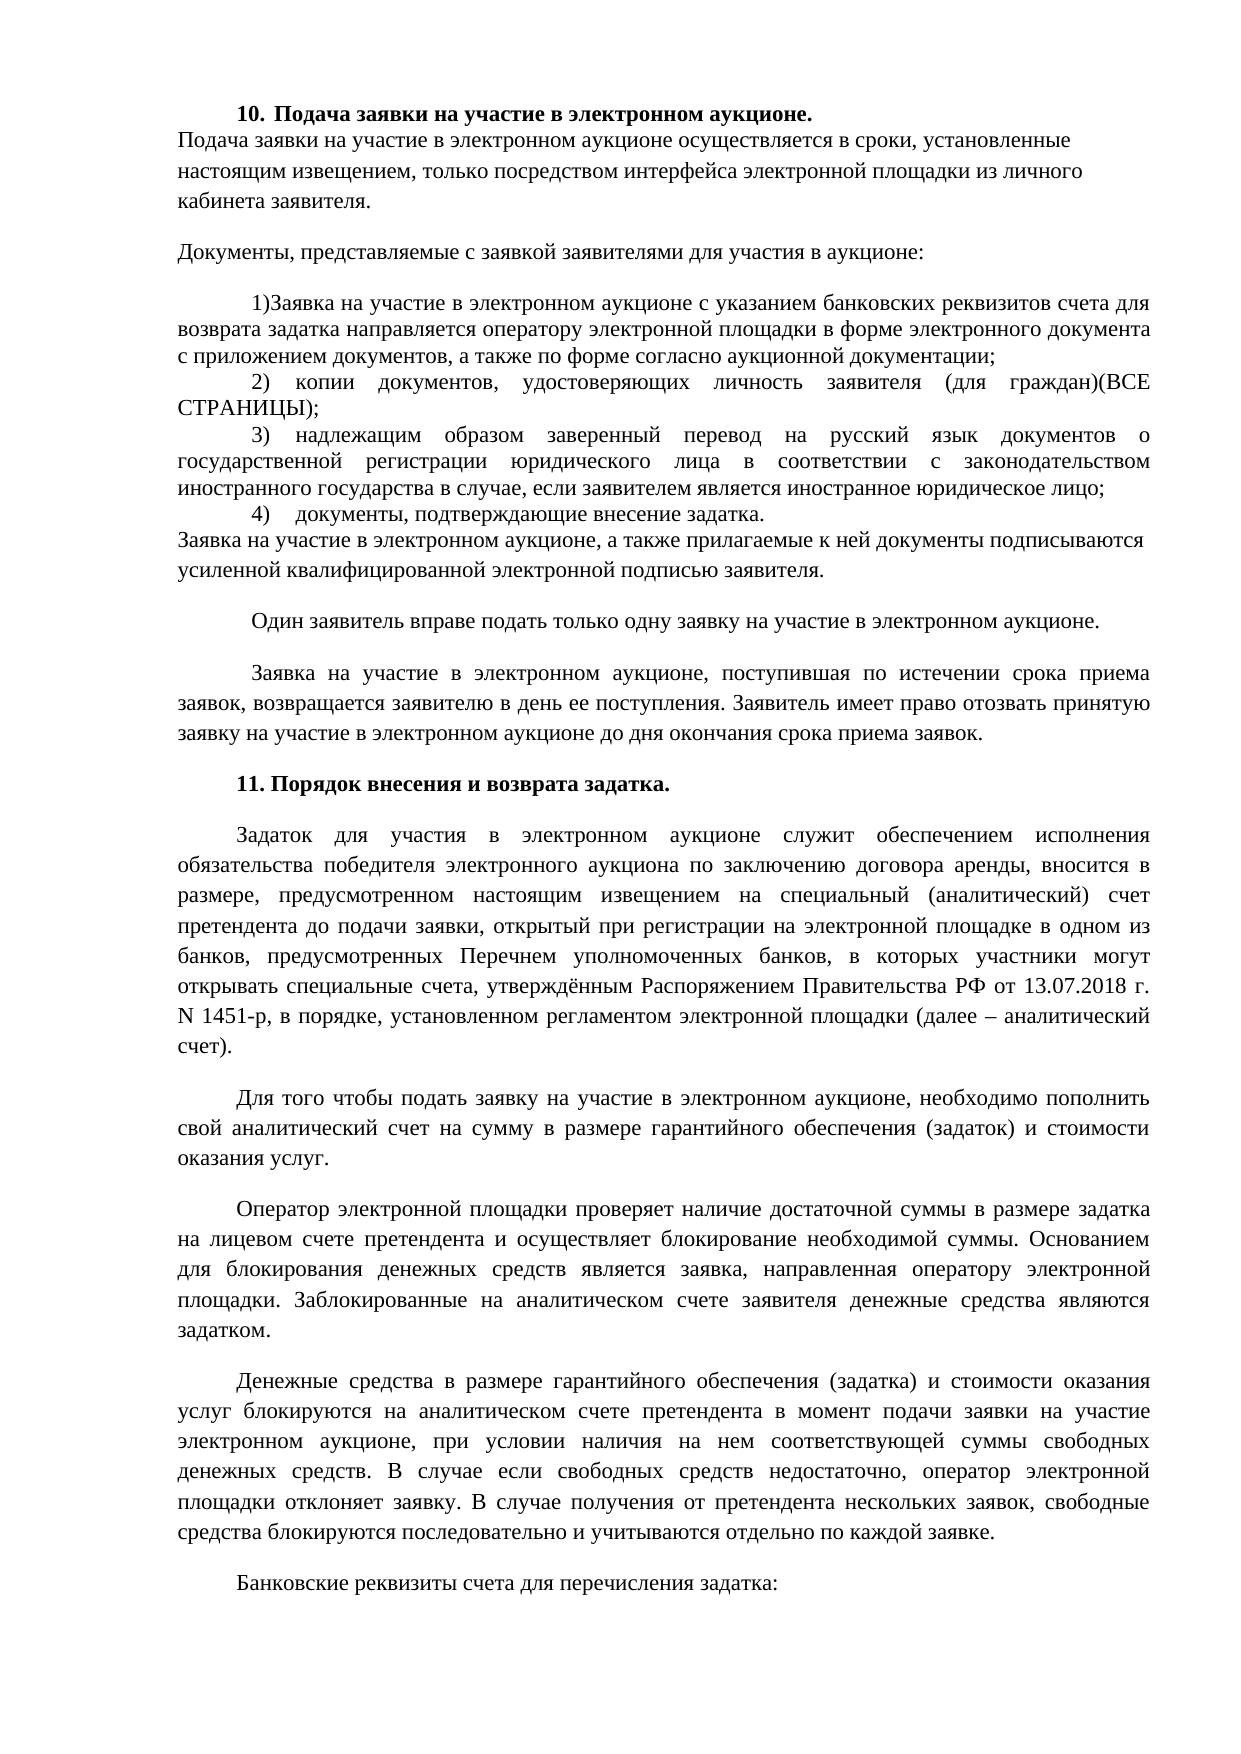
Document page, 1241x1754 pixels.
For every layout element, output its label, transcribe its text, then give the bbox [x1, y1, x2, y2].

text Для того чтобы подать заявку на участие в электронном аукционе, необходимо пополнить свой аналитический счет на сумму в размере гарантийного обеспечения (задаток) и стоимости оказания услуг. [177, 1083, 1152, 1170]
text Банковские реквизиты счета для перечисления задатка: [177, 1569, 1152, 1595]
text 11. Порядок внесения и возврата задатка. [177, 770, 1152, 796]
text Один заявитель вправе подать только одну заявку на участие в электронном аукционе. [177, 607, 1152, 634]
text Заявка на участие в электронном аукционе, поступившая по истечении срока приема заявок, возвращается заявителю в день ее поступления. Заявитель имеет право отозвать принятую заявку на участие в электронном аукционе до дня окончания срока приема заявок. [177, 658, 1152, 745]
list надлежащим образом заверенный перевод на русский язык документов о государственной регистрации юридического лица в соответствии с законодательством иностранного государства в случае, если заявителем является иностранное юридическое лицо; [177, 421, 1152, 500]
text Заявка на участие в электронном аукционе, а также прилагаемые к ней документы подписываются усиленной квалифицированной электронной подписью заявителя. [177, 526, 1152, 583]
list Заявка на участие в электронном аукционе с указанием банковских реквизитов счета для возврата задатка направляется оператору электронной площадки в форме электронного документа с приложением документов, а также по форме согласно аукционной документации; [177, 289, 1152, 368]
text Оператор электронной площадки проверяет наличие достаточной суммы в размере задатка на лицевом счете претендента и осуществляет блокирование необходимой суммы. Основанием для блокирования денежных средств является заявка, направленная оператору электронной площадки. Заблокированные на аналитическом счете заявителя денежные средства являются задатком. [177, 1195, 1152, 1342]
list Подача заявки на участие в электронном аукционе. [236, 100, 1152, 127]
list документы, подтверждающие внесение задатка. [177, 500, 1152, 526]
text Документы, представляемые с заявкой заявителями для участия в аукционе: [177, 238, 1152, 264]
text Подача заявки на участие в электронном аукционе осуществляется в сроки, установленные настоящим извещением, только посредством интерфейса электронной площадки из личного кабинета заявителя. [177, 127, 1152, 213]
list копии документов, удостоверяющих личность заявителя (для граждан)(ВСЕ СТРАНИЦЫ); [177, 368, 1152, 421]
text Задаток для участия в электронном аукционе служит обеспечением исполнения обязательства победителя электронного аукциона по заключению договора аренды, вносится в размере, предусмотренном настоящим извещением на специальный (аналитический) счет претендента до подачи заявки, открытый при регистрации на электронной площадке в одном из банков, предусмотренных Перечнем уполномоченных банков, в которых участники могут открывать специальные счета, утверждённым Распоряжением Правительства РФ от 13.07.2018 г. N 1451-р, в порядке, установленном регламентом электронной площадки (далее – аналитический счет). [177, 821, 1152, 1059]
text Денежные средства в размере гарантийного обеспечения (задатка) и стоимости оказания услуг блокируются на аналитическом счете претендента в момент подачи заявки на участие электронном аукционе, при условии наличия на нем соответствующей суммы свободных денежных средств. В случае если свободных средств недостаточно, оператор электронной площадки отклоняет заявку. В случае получения от претендента нескольких заявок, свободные средства блокируются последовательно и учитываются отдельно по каждой заявке. [177, 1367, 1152, 1544]
